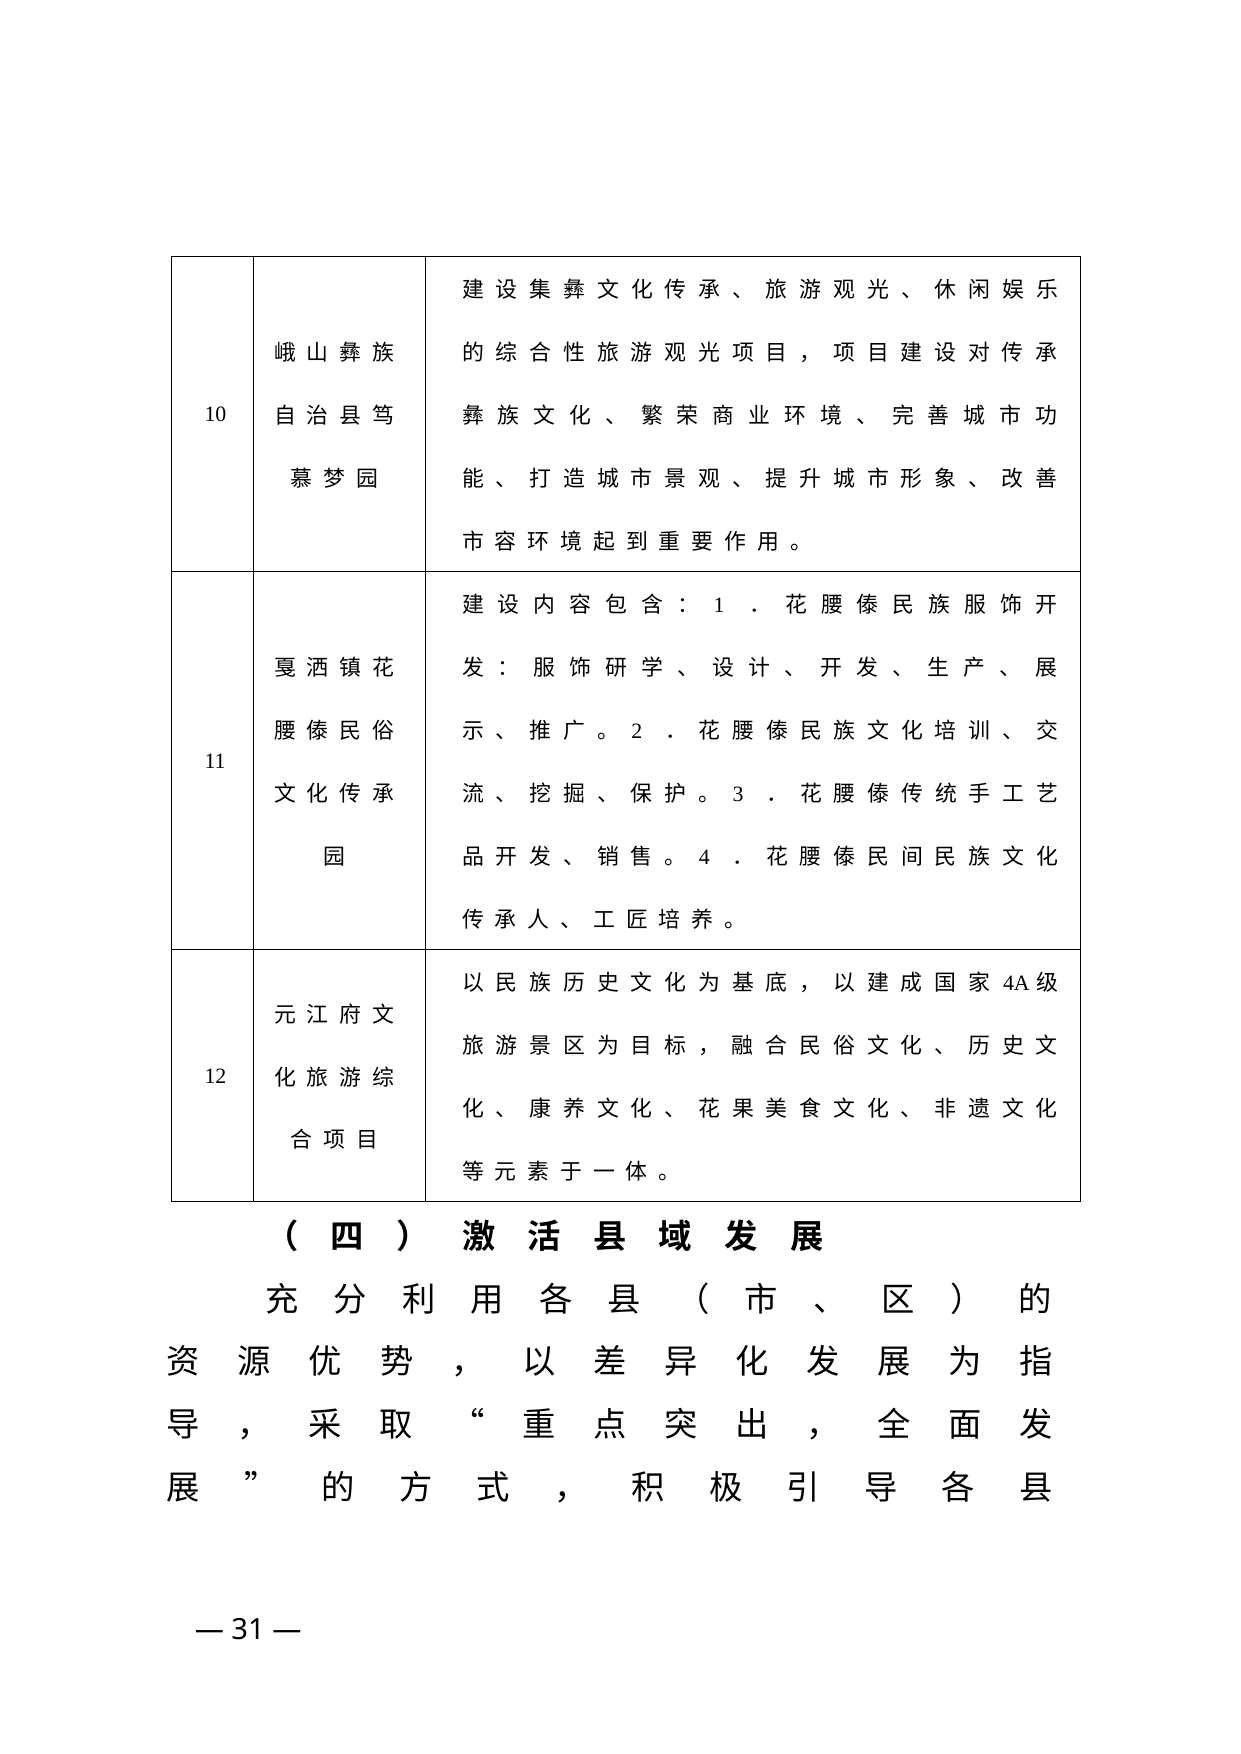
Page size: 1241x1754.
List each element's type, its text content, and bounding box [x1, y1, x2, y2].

table_cell 建设集彝文化传承、旅游观光、休闲娱乐的综合性旅游观光项目，项目建设对传承彝族文化、繁荣商业环境、完善城市功能、打造城市景观、提升城市形象、改善市容环境起到重要作用。 [426, 257, 1080, 571]
table_cell 以民族历史文化为基底，以建成国家4A级旅游景区为目标，融合民俗文化、历史文化、康养文化、花果美食文化、非遗文化等元素于一体。 [426, 950, 1080, 1201]
table_cell 建设内容包含：1．花腰傣民族服饰开发：服饰研学、设计、开发、生产、展示、推广。2．花腰傣民族文化培训、交流、挖掘、保护。3．花腰傣传统手工艺品开发、销售。4．花腰傣民间民族文化传承人、工匠培养。 [426, 572, 1080, 949]
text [167, 1265, 1085, 1516]
text （四）激活县域发展 [167, 1202, 1085, 1265]
table_cell 10 [172, 257, 253, 571]
table_cell 峨山彝族自治县笃慕梦园 [254, 257, 425, 571]
table_cell 戛洒镇花腰傣民俗文化传承园 [254, 572, 425, 949]
table_cell 元江府文化旅游综合项目 [254, 950, 425, 1201]
table_cell 12 [172, 950, 253, 1201]
table_cell 11 [172, 572, 253, 949]
